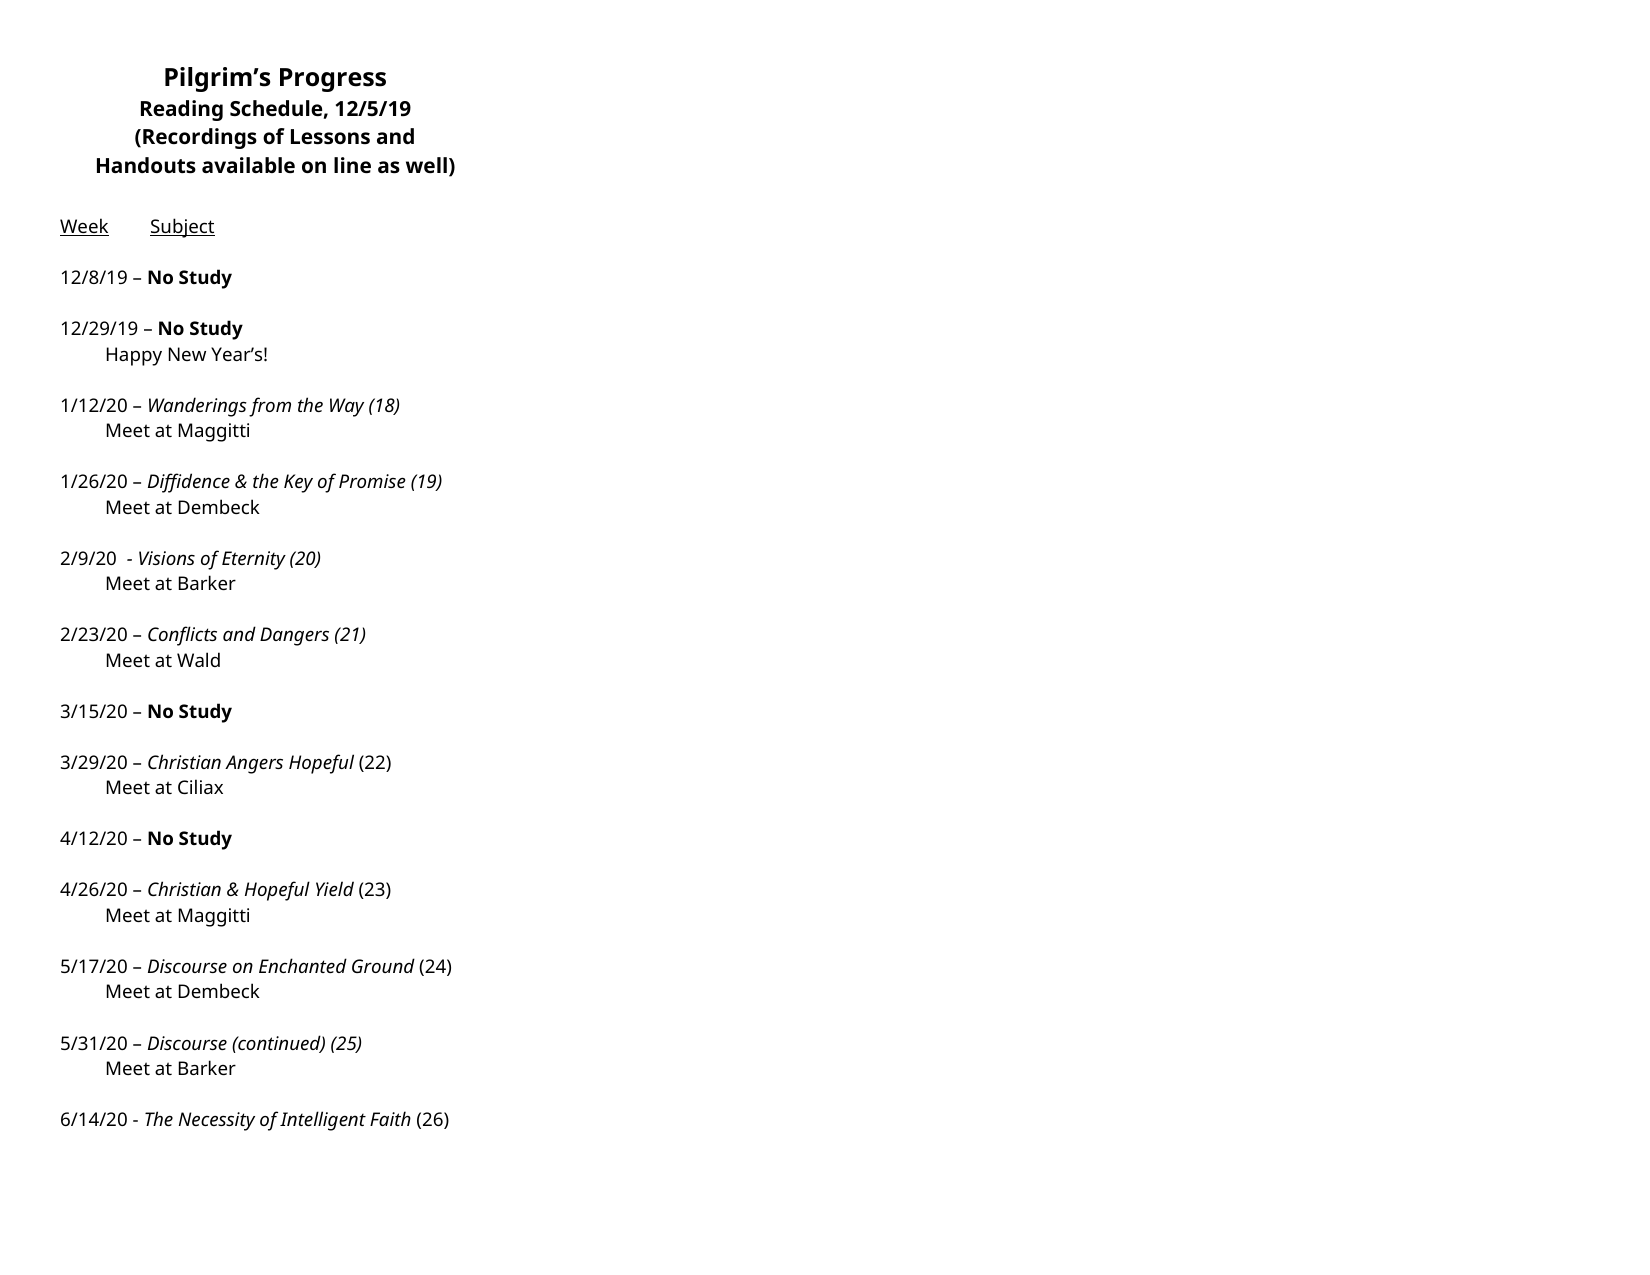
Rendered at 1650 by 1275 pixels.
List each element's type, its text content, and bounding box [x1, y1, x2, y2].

text Meet at Maggitti [60, 902, 490, 928]
text 5/17/20 – Discourse on Enchanted Ground (24) [60, 953, 490, 979]
text 2/23/20 – Conflicts and Dangers (21) [60, 622, 490, 647]
text 3/29/20 – Christian Angers Hopeful (22) [60, 749, 490, 775]
text Handouts available on line as well) [60, 151, 490, 179]
text Meet at Wald [60, 647, 490, 673]
text Meet at Ciliax [60, 775, 490, 800]
text 12/29/19 – No Study [60, 315, 490, 341]
text 5/31/20 – Discourse (continued) (25) [60, 1030, 490, 1055]
text Meet at Barker [60, 1055, 490, 1081]
text Week Subject [60, 213, 490, 239]
text 4/26/20 – Christian & Hopeful Yield (23) [60, 877, 490, 902]
text Meet at Maggitti [60, 417, 490, 443]
text 4/12/20 – No Study [60, 826, 490, 851]
text Pilgrim’s Progress [60, 60, 490, 94]
text 12/8/19 – No Study [60, 264, 490, 290]
text 3/15/20 – No Study [60, 698, 490, 724]
text Meet at Barker [60, 571, 490, 596]
text Meet at Dembeck [60, 494, 490, 519]
text Meet at Dembeck [60, 979, 490, 1004]
text 6/14/20 - The Necessity of Intelligent Faith (26) [60, 1106, 490, 1132]
text Reading Schedule, 12/5/19 [60, 94, 490, 122]
text (Recordings of Lessons and [60, 122, 490, 151]
text 2/9/20 - Visions of Eternity (20) [60, 545, 490, 571]
text 1/12/20 – Wanderings from the Way (18) [60, 392, 490, 417]
text Happy New Year’s! [60, 341, 490, 366]
text 1/26/20 – Diffidence & the Key of Promise (19) [60, 468, 490, 494]
